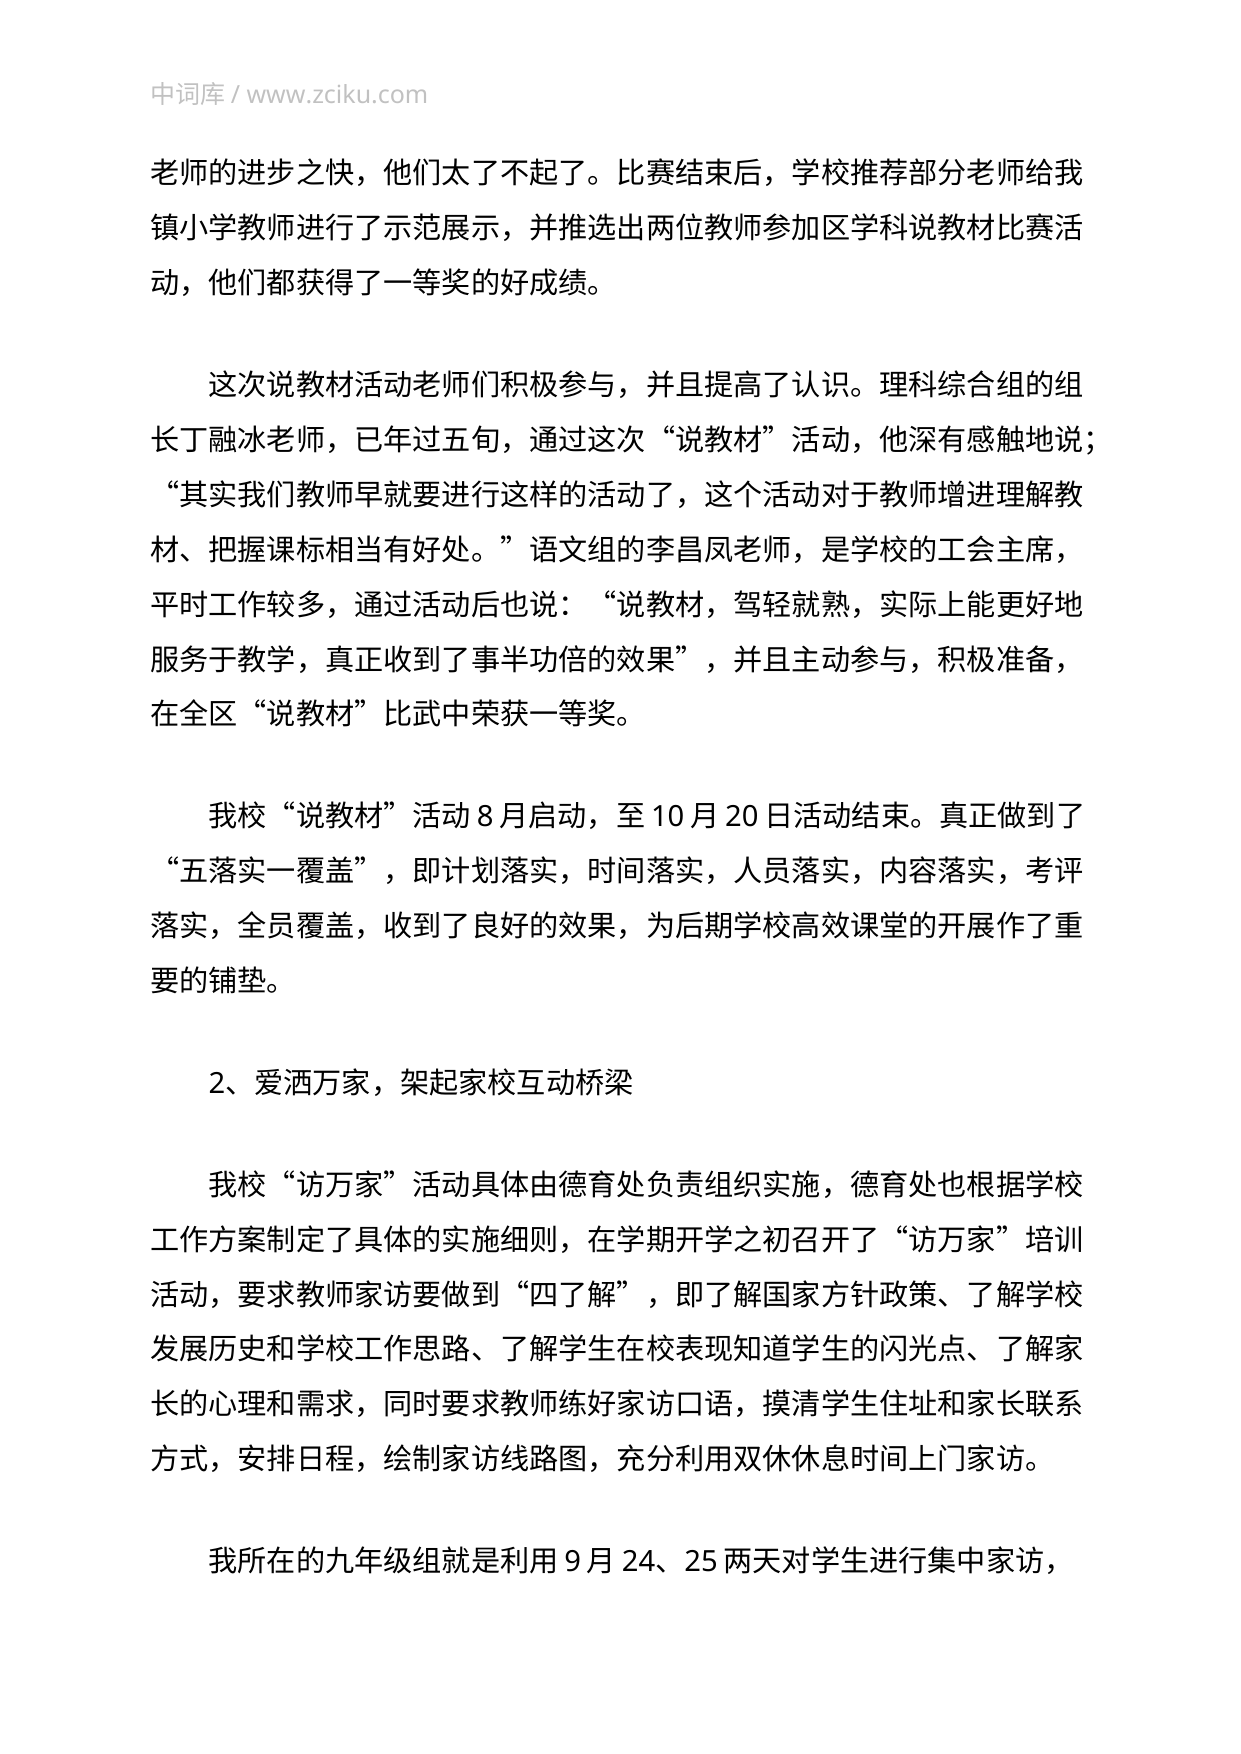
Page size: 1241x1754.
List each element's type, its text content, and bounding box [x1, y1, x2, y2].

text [150, 1537, 1090, 1580]
text 这次说教材活动老师们积极参与，并且提高了认识。理科综合组的组长丁融冰老师，已年过五旬，通过这次“说教材”活动，他深有感触地说；“其实我们教师早就要进行这样的活动了，这个活动对于教师增进理解教材、把握课标相当有好处。”语文组的李昌凤老师，是学校的工会主席，平时工作较多，通过活动后也说：“说教材，驾轻就熟，实际上能更好地服务于教学，真正收到了事半功倍的效果”，并且主动参与，积极准备，在全区“说教材”比武中荣获一等奖。 [150, 362, 1090, 733]
text 我校“访万家”活动具体由德育处负责组织实施，德育处也根据学校工作方案制定了具体的实施细则，在学期开学之初召开了“访万家”培训活动，要求教师家访要做到“四了解”，即了解国家方针政策、了解学校发展历史和学校工作思路、了解学生在校表现知道学生的闪光点、了解家长的心理和需求，同时要求教师练好家访口语，摸清学生住址和家长联系方式，安排日程，绘制家访线路图，充分利用双休休息时间上门家访。 [150, 1161, 1090, 1478]
text 我校“说教材”活动8月启动，至10月20日活动结束。真正做到了“五落实一覆盖”，即计划落实，时间落实，人员落实，内容落实，考评落实，全员覆盖，收到了良好的效果，为后期学校高效课堂的开展作了重要的铺垫。 [150, 793, 1090, 1000]
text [150, 150, 1090, 302]
text 2、爱洒万家，架起家校互动桥梁 [150, 1059, 1090, 1102]
